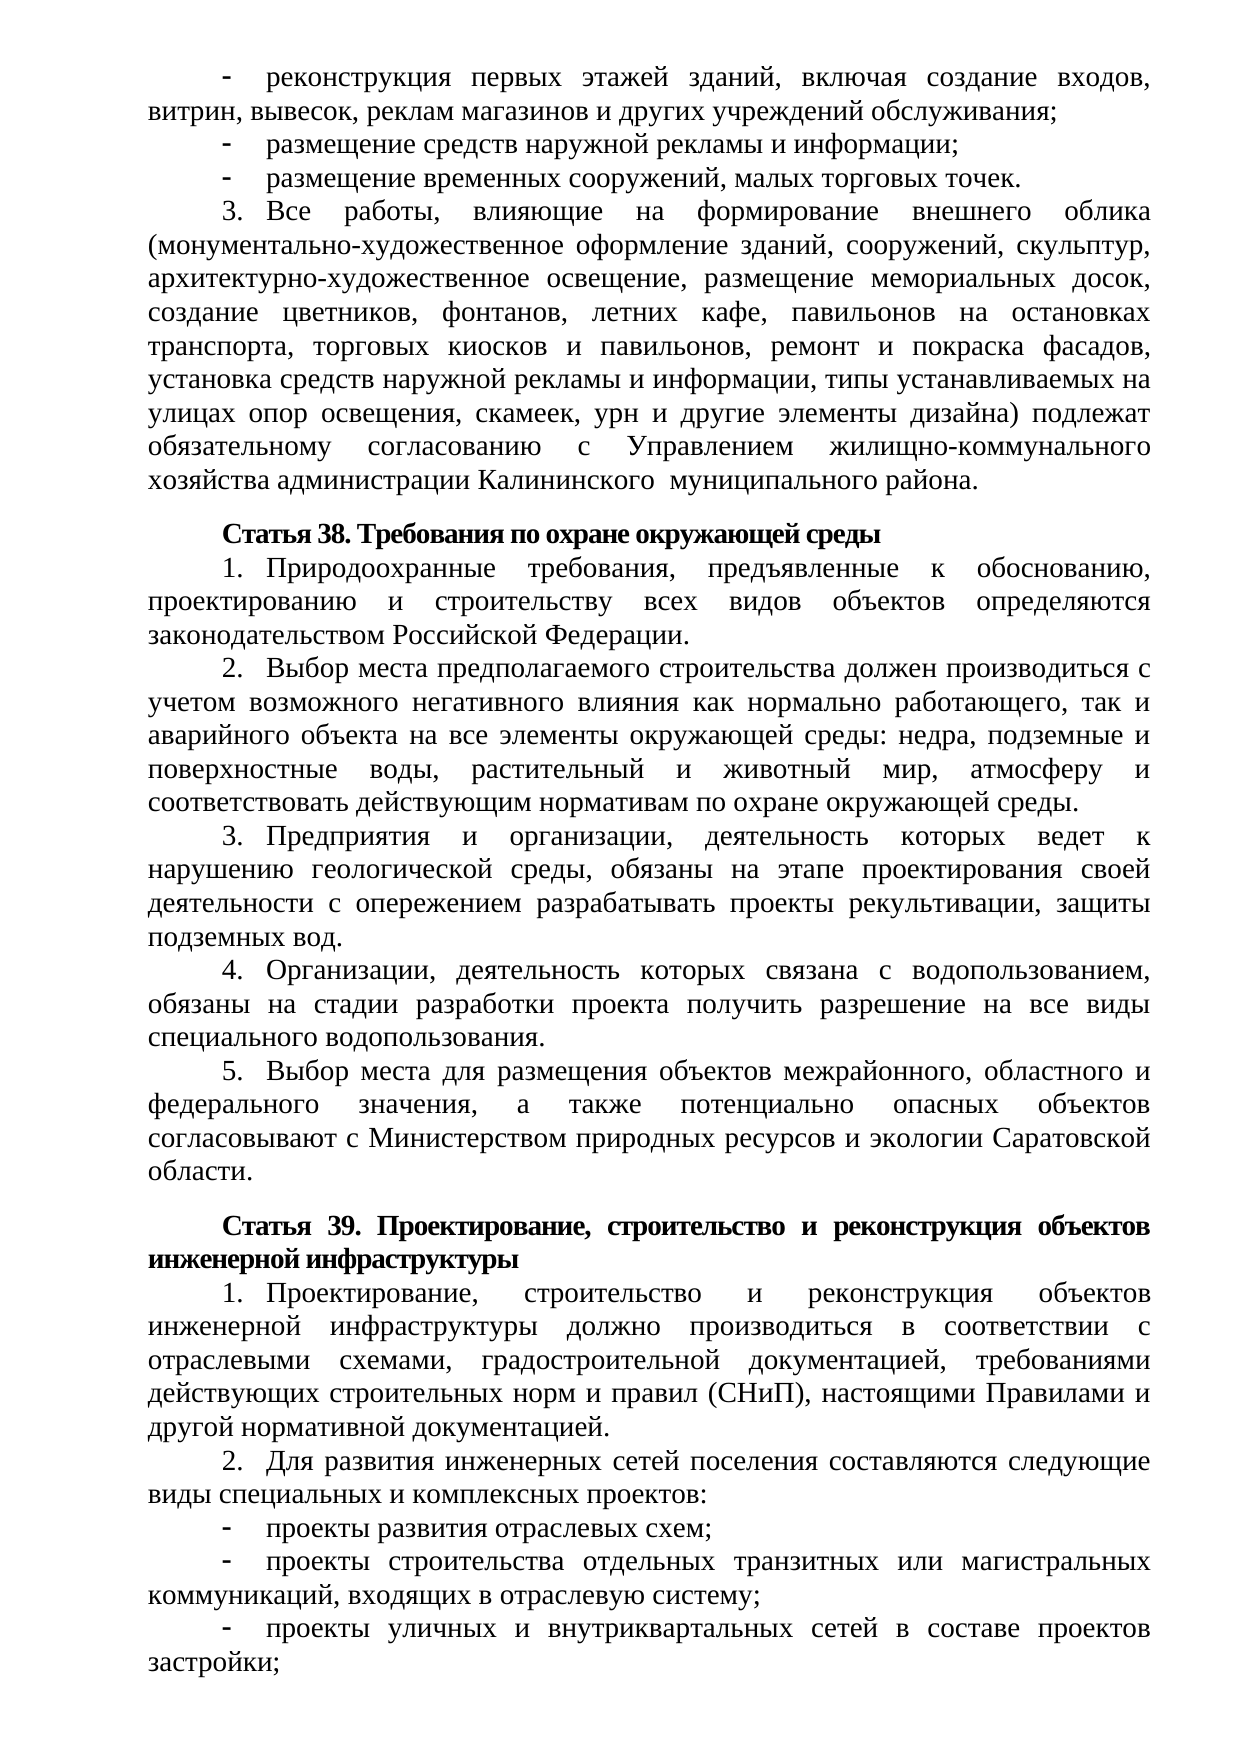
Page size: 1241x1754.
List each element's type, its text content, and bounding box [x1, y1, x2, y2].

list Выбор места для размещения объектов межрайонного, областного и федерального значения, а также потенциально опасных объектов согласовывают с Министерством природных ресурсов и экологии Саратовской области. [148, 1053, 1152, 1187]
list реконструкция первых этажей зданий, включая создание входов, витрин, вывесок, реклам магазинов и других учреждений обслуживания; [148, 59, 1152, 126]
subtitle Статья 39. Проектирование, строительство и реконструкция объектов инженерной инфраструктуры [148, 1208, 1152, 1275]
list Проектирование, строительство и реконструкция объектов инженерной инфраструктуры должно производиться в соответствии с отраслевыми схемами, градостроительной документацией, требованиями действующих строительных норм и правил (СНиП), настоящими Правилами и другой нормативной документацией. [148, 1275, 1152, 1443]
list Все работы, влияющие на формирование внешнего облика (монументально-художественное оформление зданий, сооружений, скульптур, архитектурно-художественное освещение, размещение мемориальных досок, создание цветников, фонтанов, летних кафе, павильонов на остановках транспорта, торговых киосков и павильонов, ремонт и покраска фасадов, установка средств наружной рекламы и информации, типы устанавливаемых на улицах опор освещения, скамеек, урн и другие элементы дизайна) подлежат обязательному согласованию с Управлением жилищно-коммунального хозяйства администрации Калининского муниципального района. [148, 193, 1152, 495]
list Природоохранные требования, предъявленные к обоснованию, проектированию и строительству всех видов объектов определяются законодательством Российской Федерации. [148, 550, 1152, 650]
list Организации, деятельность которых связана с водопользованием, обязаны на стадии разработки проекта получить разрешение на все виды специального водопользования. [148, 952, 1152, 1053]
list проекты уличных и внутриквартальных сетей в составе проектов застройки; [148, 1611, 1152, 1678]
list Предприятия и организации, деятельность которых ведет к нарушению геологической среды, обязаны на этапе проектирования своей деятельности с опережением разрабатывать проекты рекультивации, защиты подземных вод. [148, 818, 1152, 952]
list Выбор места предполагаемого строительства должен производиться с учетом возможного негативного влияния как нормально работающего, так и аварийного объекта на все элементы окружающей среды: недра, подземные и поверхностные воды, растительный и животный мир, атмосферу и соответствовать действующим нормативам по охране окружающей среды. [148, 650, 1152, 818]
list проекты строительства отдельных транзитных или магистральных коммуникаций, входящих в отраслевую систему; [148, 1543, 1152, 1611]
subtitle Статья 38. Требования по охране окружающей среды [148, 516, 1152, 550]
list размещение временных сооружений, малых торговых точек. [148, 160, 1152, 193]
list проекты развития отраслевых схем; [148, 1510, 1152, 1543]
list размещение средств наружной рекламы и информации; [148, 126, 1152, 160]
list Для развития инженерных сетей поселения составляются следующие виды специальных и комплексных проектов: [148, 1443, 1152, 1510]
